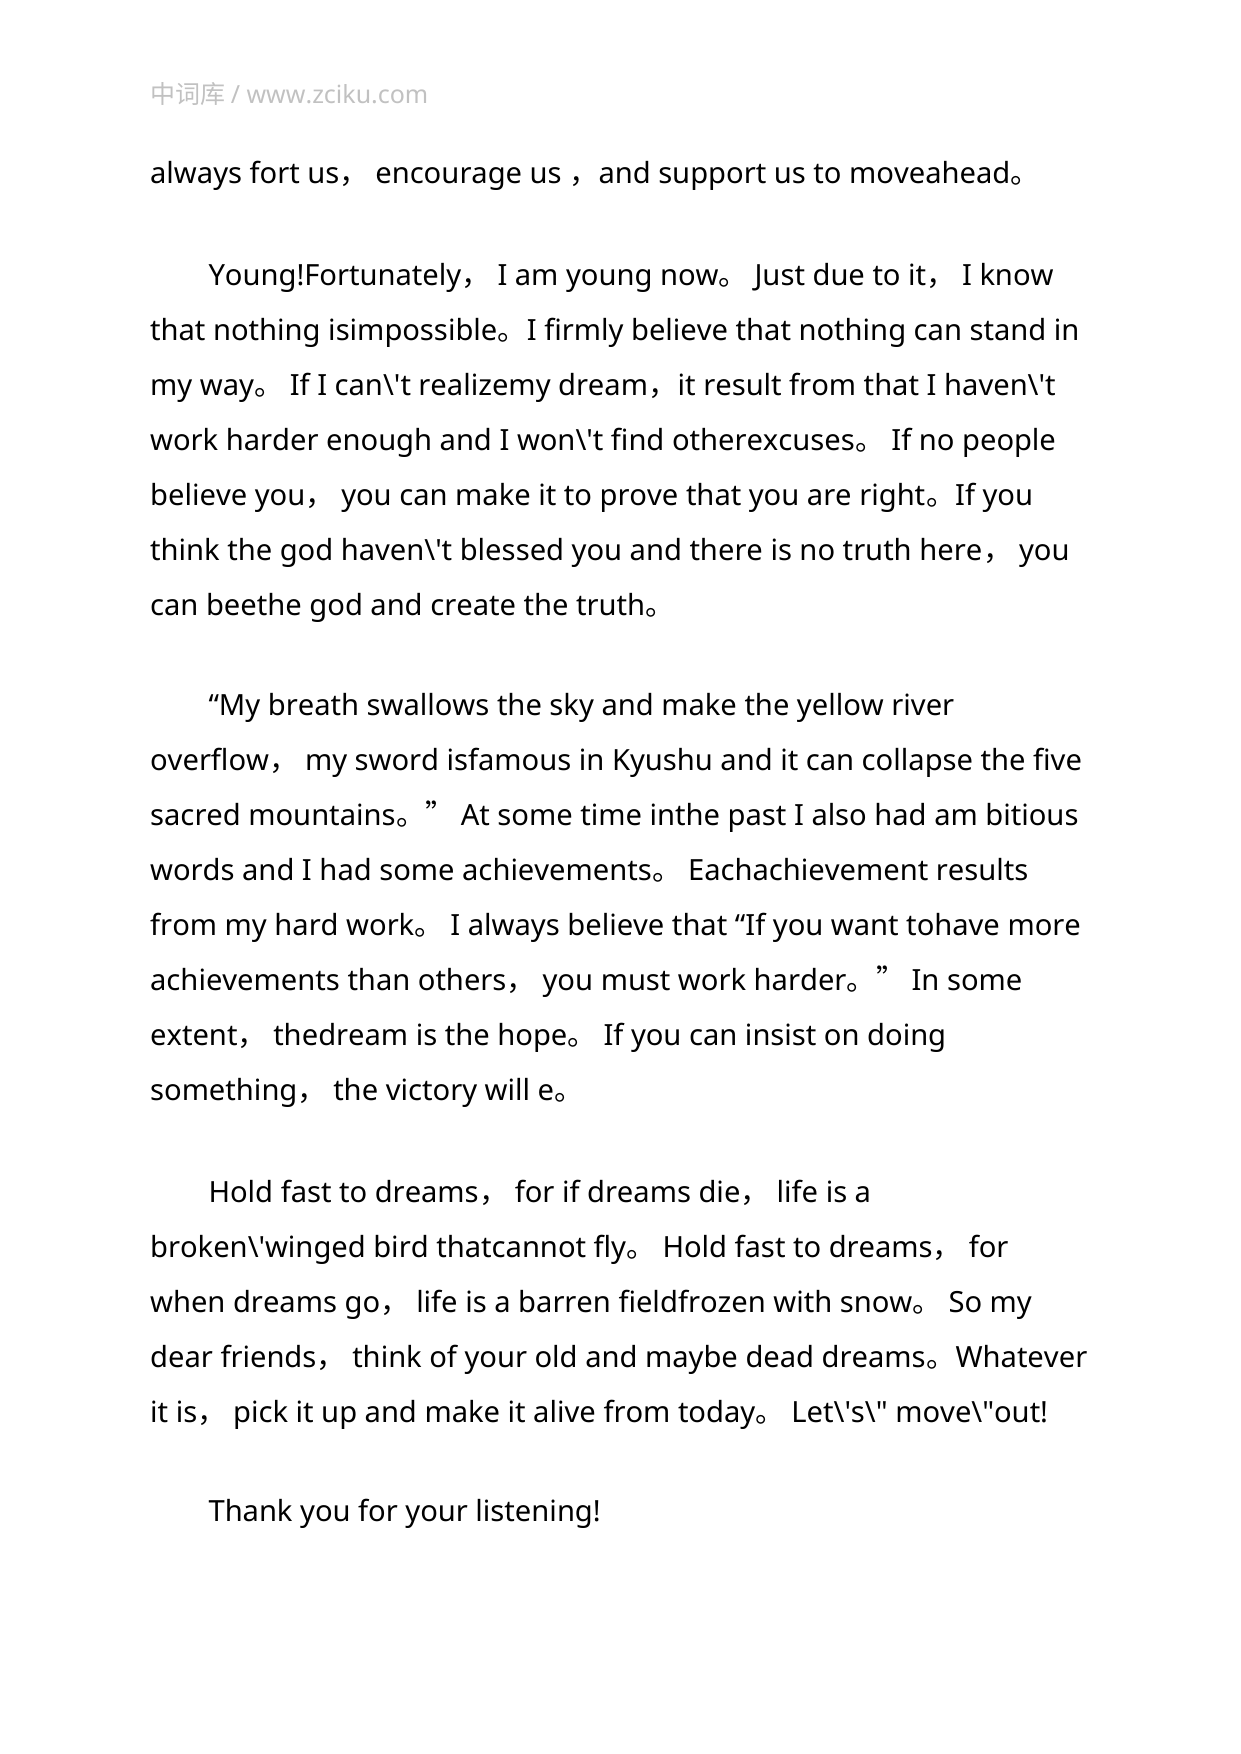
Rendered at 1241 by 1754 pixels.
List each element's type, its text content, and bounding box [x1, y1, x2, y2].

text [150, 150, 1090, 192]
text Hold fast to dreams， for if dreams die， life is a broken\'winged bird thatcannot fly。 Hold fast to dreams， for when dreams go， life is a barren fieldfrozen with snow。 So my dear friends， think of your old and maybe dead dreams。Whatever it is， pick it up and make it alive from today。 Let\'s\" move\"out! [150, 1168, 1090, 1431]
text Thank you for your listening! [150, 1490, 1090, 1530]
text Young!Fortunately， I am young now。 Just due to it， I know that nothing isimpossible。I firmly believe that nothing can stand in my way。 If I can\'t realizemy dream，it result from that I haven\'t work harder enough and I won\'t find otherexcuses。 If no people believe you， you can make it to prove that you are right。If you think the god haven\'t blessed you and there is no truth here， you can beethe god and create the truth。 [150, 252, 1090, 624]
text “My breath swallows the sky and make the yellow river overflow， my sword isfamous in Kyushu and it can collapse the five sacred mountains。” At some time inthe past I also had am bitious words and I had some achievements。 Eachachievement results from my hard work。 I always believe that “If you want tohave more achievements than others， you must work harder。” In some extent， thedream is the hope。 If you can insist on doing something， the victory will e。 [150, 684, 1090, 1109]
